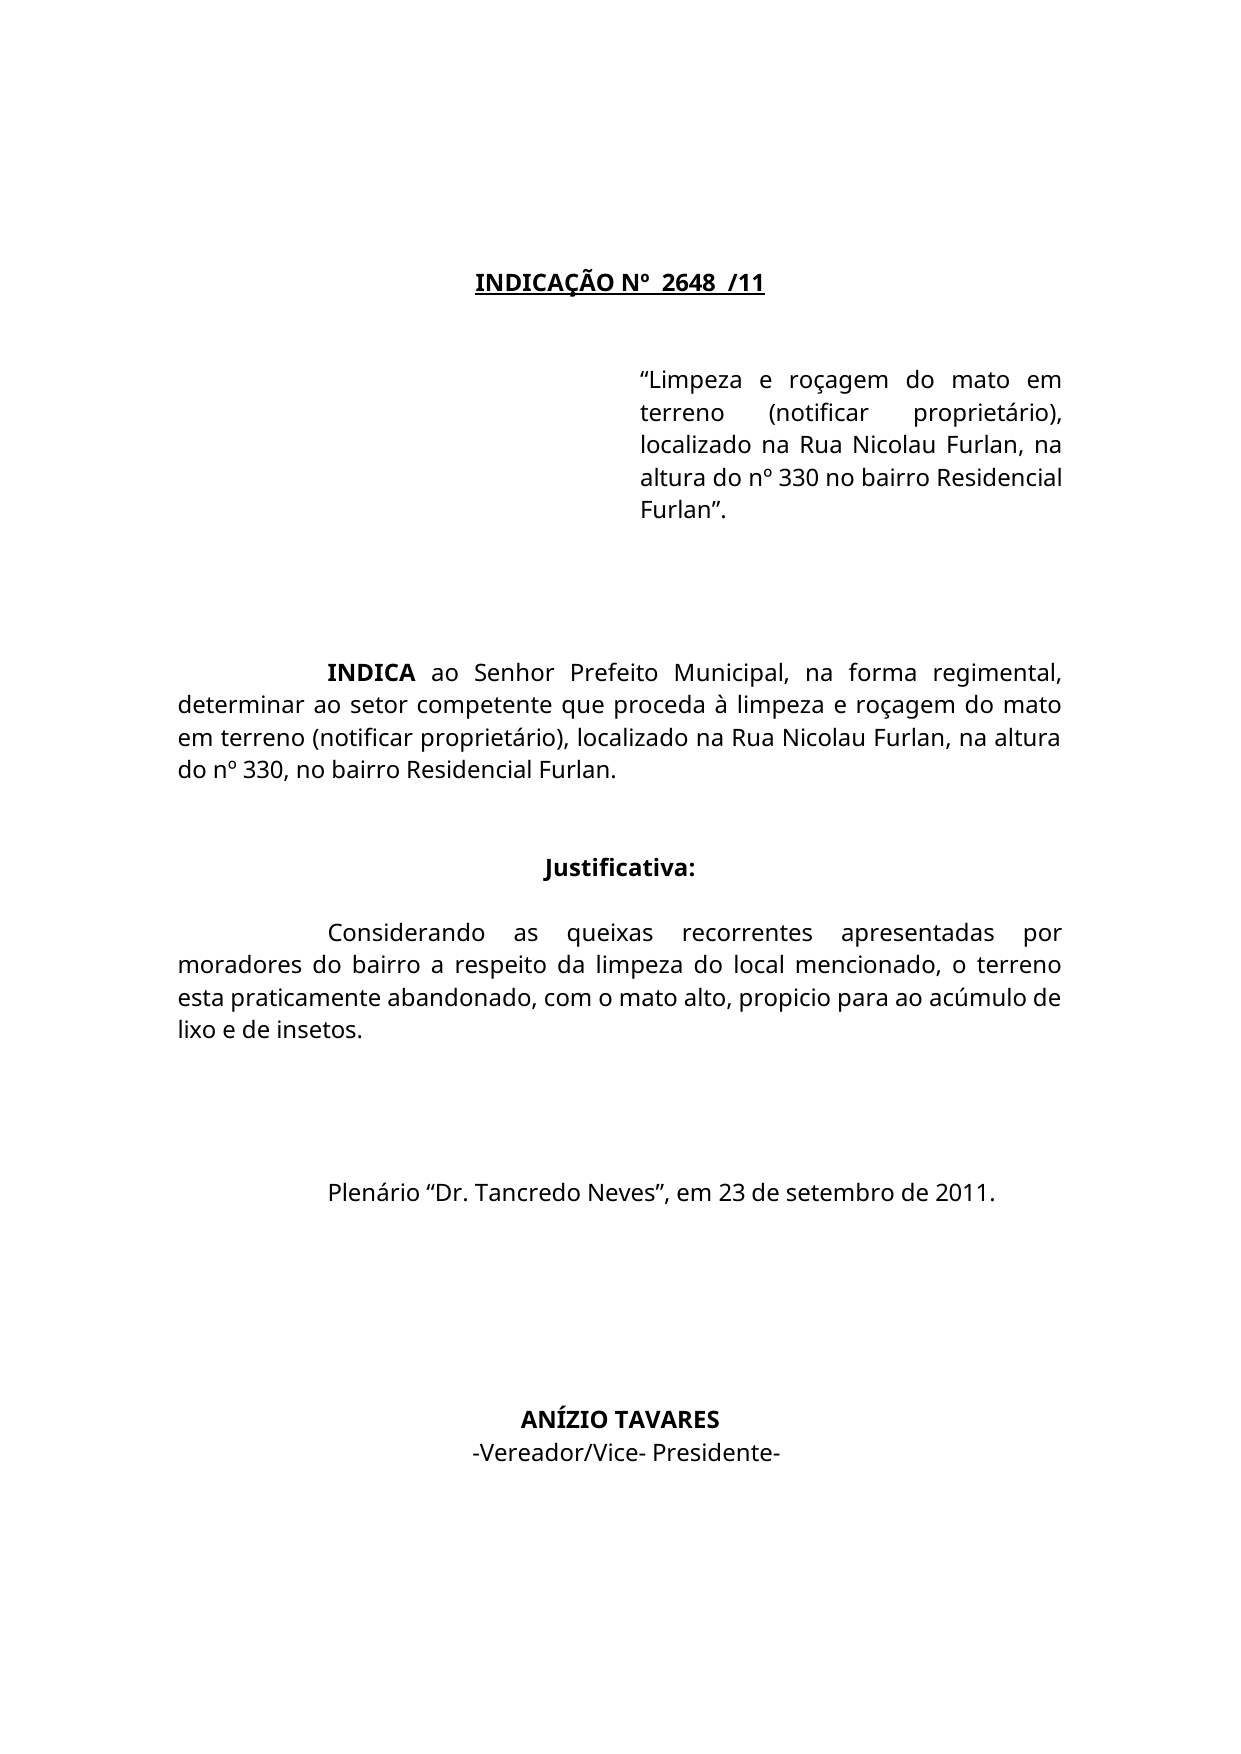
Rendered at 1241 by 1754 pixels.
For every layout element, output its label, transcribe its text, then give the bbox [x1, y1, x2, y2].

text ANÍZIO TAVARES [177, 1403, 1063, 1436]
title INDICAÇÃO Nº 2648 /11 [177, 266, 1063, 298]
text INDICA ao Senhor Prefeito Municipal, na forma regimental, determinar ao setor competente que proceda à limpeza e roçagem do mato em terreno (notificar proprietário), localizado na Rua Nicolau Furlan, na altura do nº 330, no bairro Residencial Furlan. [177, 656, 1063, 786]
text Plenário “Dr. Tancredo Neves”, em 23 de setembro de 2011. [177, 1176, 1063, 1208]
text “Limpeza e roçagem do mato em terreno (notificar proprietário), localizado na Rua Nicolau Furlan, na altura do nº 330 no bairro Residencial Furlan”. [640, 363, 1063, 526]
text Considerando as queixas recorrentes apresentadas por moradores do bairro a respeito da limpeza do local mencionado, o terreno esta praticamente abandonado, com o mato alto, propicio para ao acúmulo de lixo e de insetos. [177, 916, 1063, 1046]
text -Vereador/Vice- Presidente- [177, 1436, 1063, 1468]
text Justificativa: [177, 851, 1063, 883]
